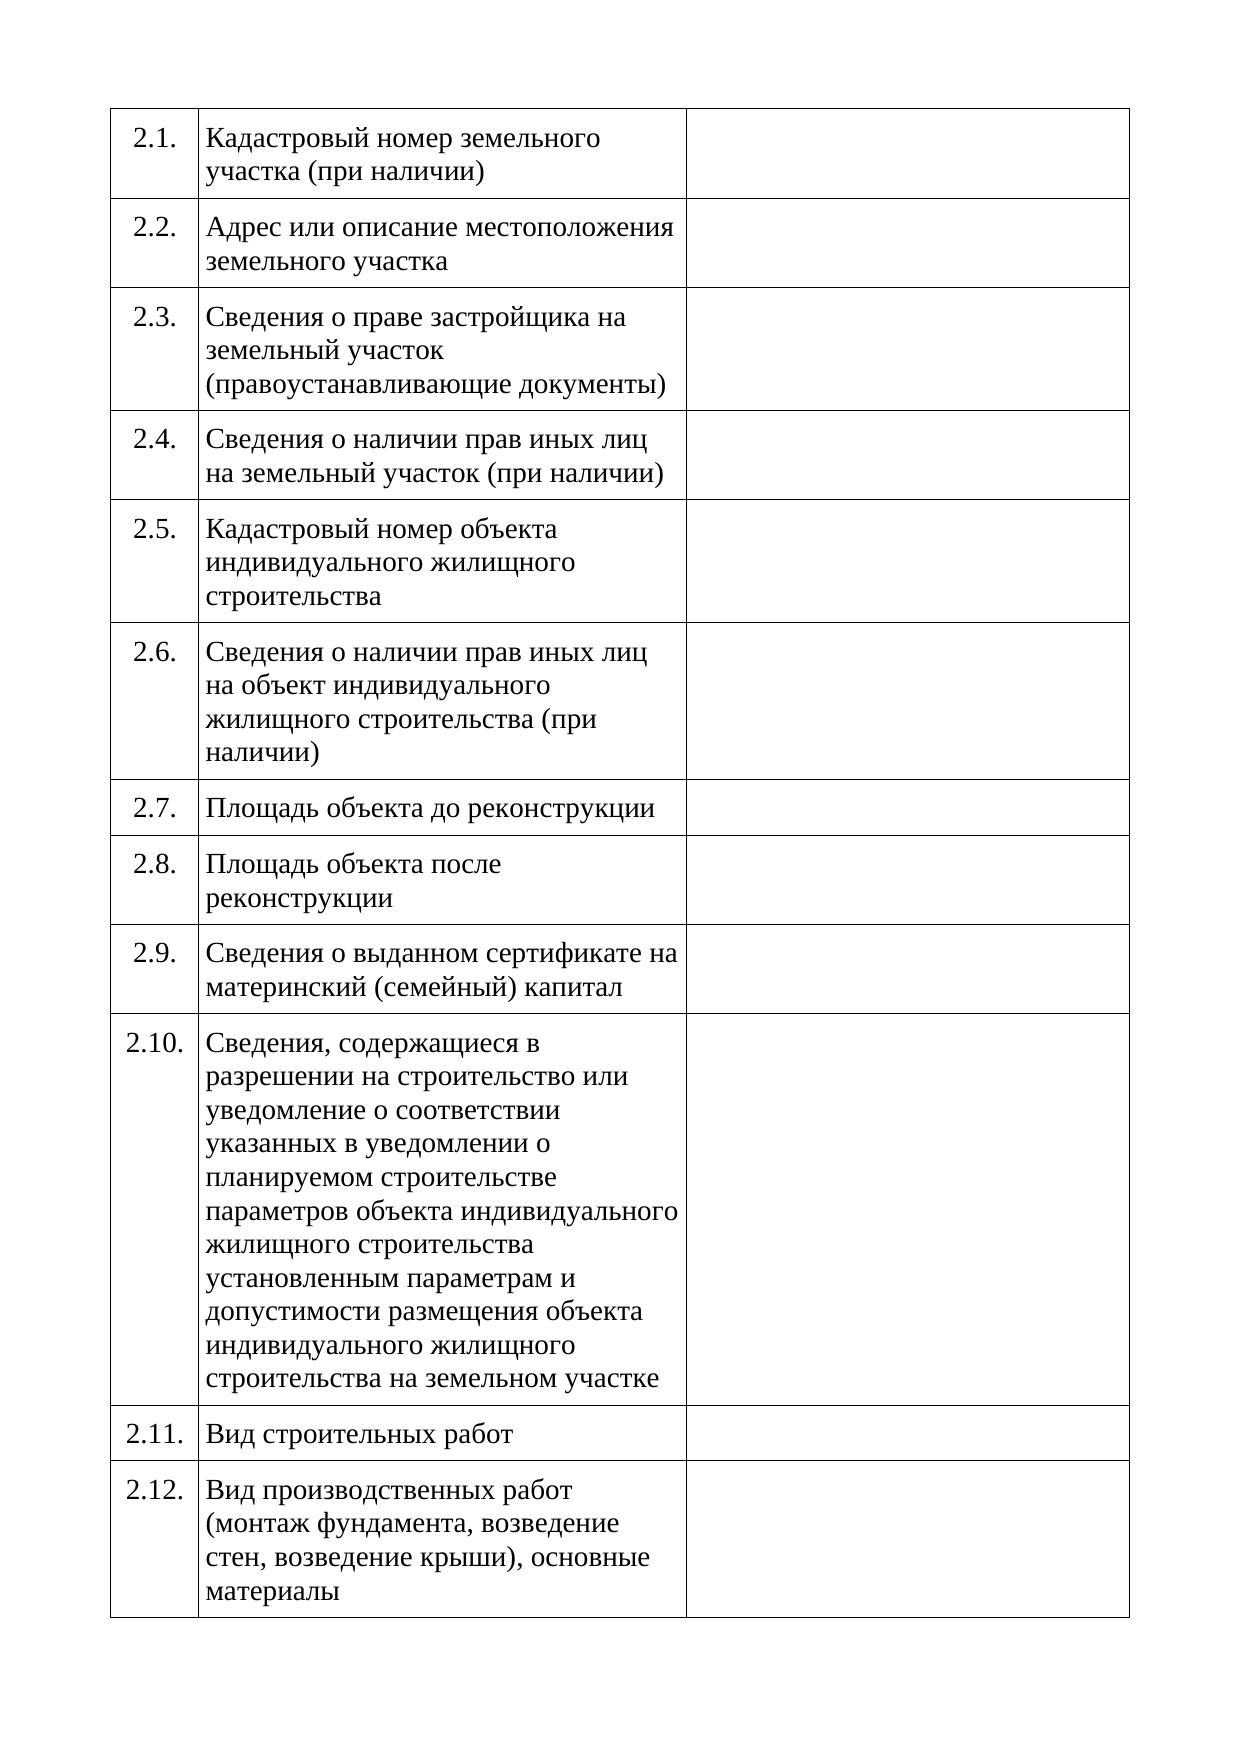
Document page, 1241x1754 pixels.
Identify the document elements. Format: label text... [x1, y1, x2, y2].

table_cell Сведения о наличии прав иных лиц на земельный участок (при наличии) [199, 411, 686, 499]
table_cell [687, 1406, 1129, 1460]
table_cell 2.12. [111, 1461, 198, 1617]
table_cell 2.10. [111, 1014, 198, 1404]
table_cell Сведения о наличии прав иных лиц на объект индивидуального жилищного строительства (при наличии) [199, 623, 686, 779]
table_header 2.1. [111, 109, 198, 198]
table_cell Площадь объекта до реконструкции [199, 780, 686, 834]
table_cell 2.11. [111, 1406, 198, 1460]
table_cell 2.4. [111, 411, 198, 499]
table_cell 2.3. [111, 288, 198, 410]
table_cell 2.7. [111, 780, 198, 834]
table_cell 2.9. [111, 925, 198, 1013]
table_cell Сведения о праве застройщика на земельный участок (правоустанавливающие документы) [199, 288, 686, 410]
table_cell Вид производственных работ (монтаж фундамента, возведение стен, возведение крыши), основные материалы [199, 1461, 686, 1617]
table_cell 2.8. [111, 836, 198, 924]
table_header Кадастровый номер земельного участка (при наличии) [199, 109, 686, 198]
table_cell Вид строительных работ [199, 1406, 686, 1460]
table_cell [687, 1014, 1129, 1404]
table_cell [687, 199, 1129, 287]
table_cell [687, 288, 1129, 410]
table_cell [687, 925, 1129, 1013]
table_cell [687, 623, 1129, 779]
table_cell 2.5. [111, 500, 198, 622]
table_cell [687, 500, 1129, 622]
table_cell Сведения, содержащиеся в разрешении на строительство или уведомление о соответствии указанных в уведомлении о планируемом строительстве параметров объекта индивидуального жилищного строительства установленным параметрам и допустимости размещения объекта индивидуального жилищного строительства на земельном участке [199, 1014, 686, 1404]
table_cell Адрес или описание местоположения земельного участка [199, 199, 686, 287]
table_cell [687, 780, 1129, 834]
table_cell Сведения о выданном сертификате на материнский (семейный) капитал [199, 925, 686, 1013]
table_cell [687, 836, 1129, 924]
table_cell [687, 1461, 1129, 1617]
table_header [687, 109, 1129, 198]
table_cell Площадь объекта после реконструкции [199, 836, 686, 924]
table_cell 2.6. [111, 623, 198, 779]
table_cell 2.2. [111, 199, 198, 287]
table_cell [687, 411, 1129, 499]
table_cell Кадастровый номер объекта индивидуального жилищного строительства [199, 500, 686, 622]
